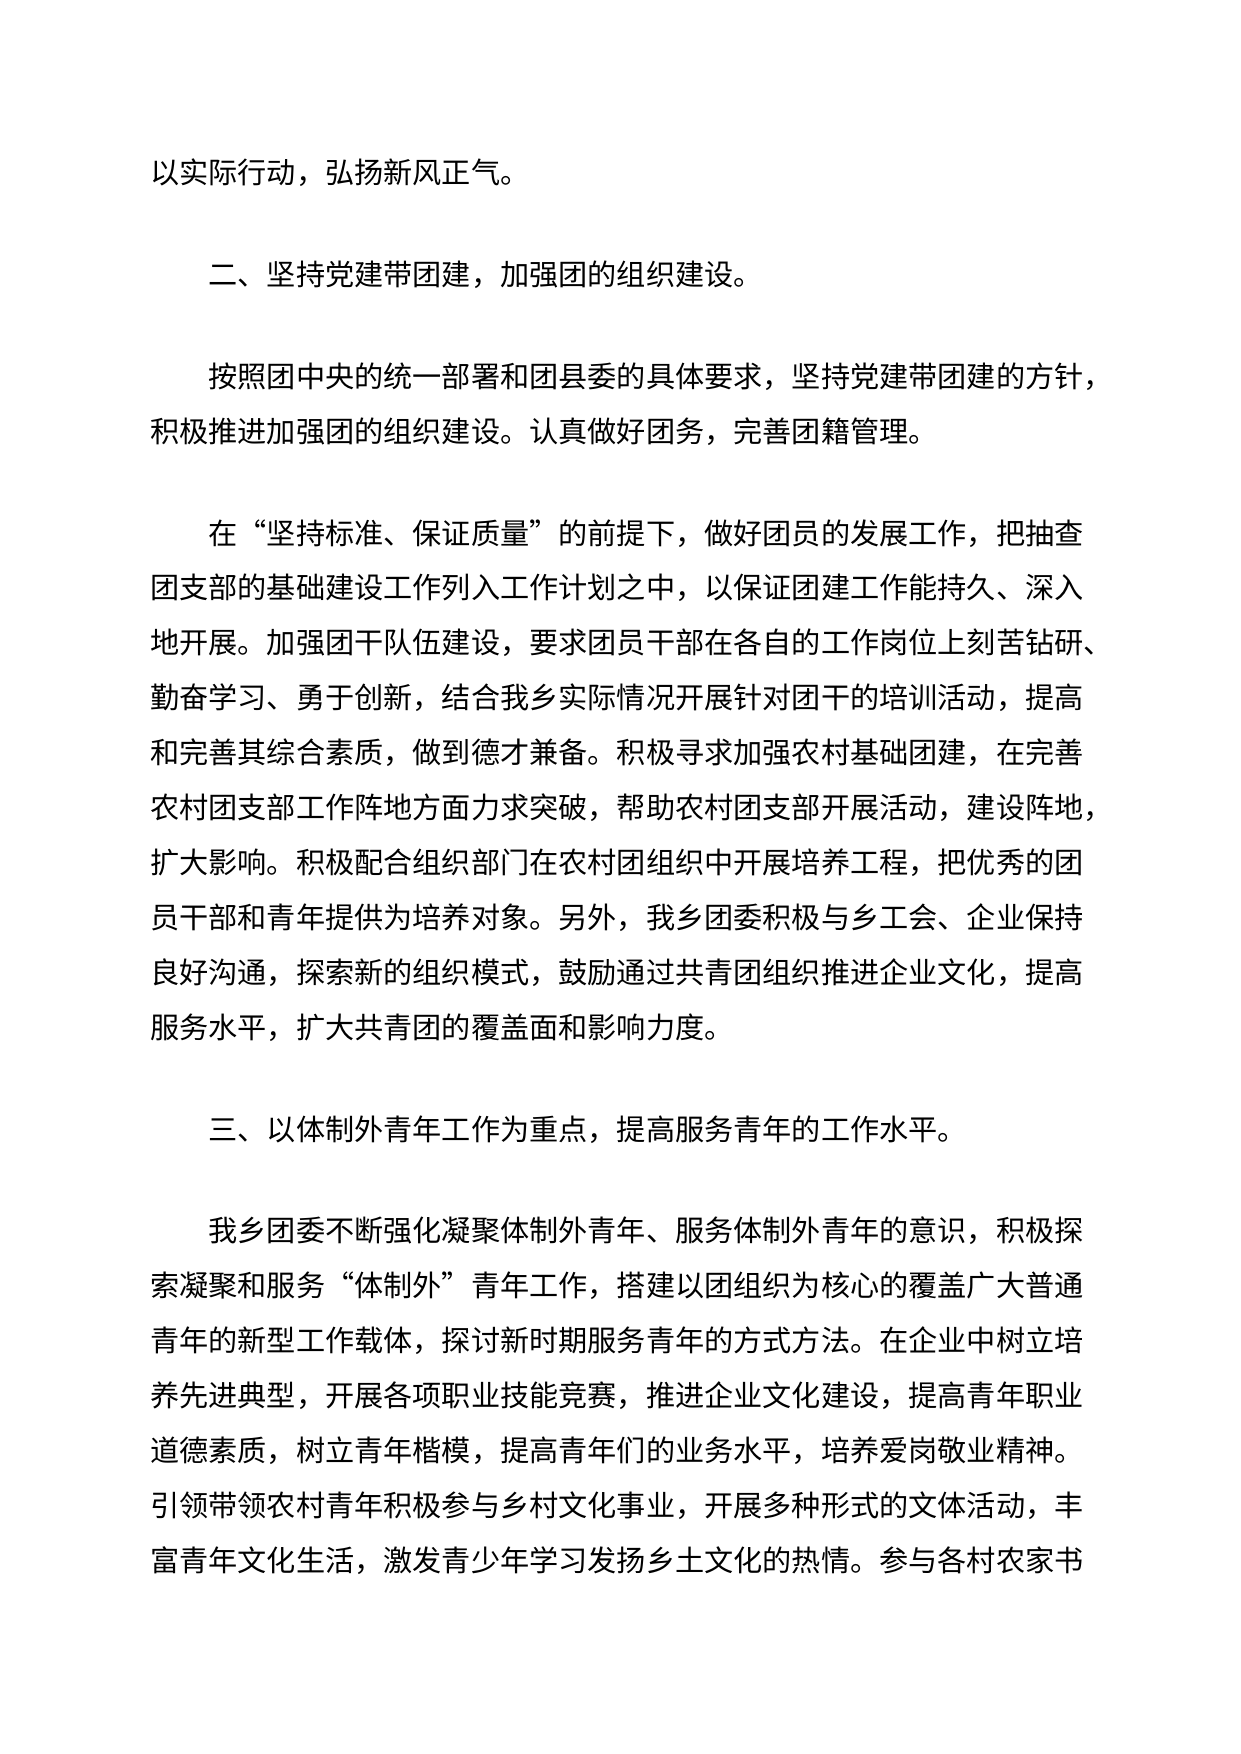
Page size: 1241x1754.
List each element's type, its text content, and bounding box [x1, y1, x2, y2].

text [150, 150, 1090, 192]
text 在“坚持标准、保证质量”的前提下，做好团员的发展工作，把抽查团支部的基础建设工作列入工作计划之中，以保证团建工作能持久、深入地开展。加强团干队伍建设，要求团员干部在各自的工作岗位上刻苦钻研、勤奋学习、勇于创新，结合我乡实际情况开展针对团干的培训活动，提高和完善其综合素质，做到德才兼备。积极寻求加强农村基础团建，在完善农村团支部工作阵地方面力求突破，帮助农村团支部开展活动，建设阵地，扩大影响。积极配合组织部门在农村团组织中开展培养工程，把优秀的团员干部和青年提供为培养对象。另外，我乡团委积极与乡工会、企业保持良好沟通，探索新的组织模式，鼓励通过共青团组织推进企业文化，提高服务水平，扩大共青团的覆盖面和影响力度。 [150, 510, 1090, 1047]
text 三、以体制外青年工作为重点，提高服务青年的工作水平。 [150, 1106, 1090, 1148]
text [150, 1208, 1090, 1579]
text 按照团中央的统一部署和团县委的具体要求，坚持党建带团建的方针，积极推进加强团的组织建设。认真做好团务，完善团籍管理。 [150, 353, 1090, 451]
text 二、坚持党建带团建，加强团的组织建设。 [150, 252, 1090, 294]
